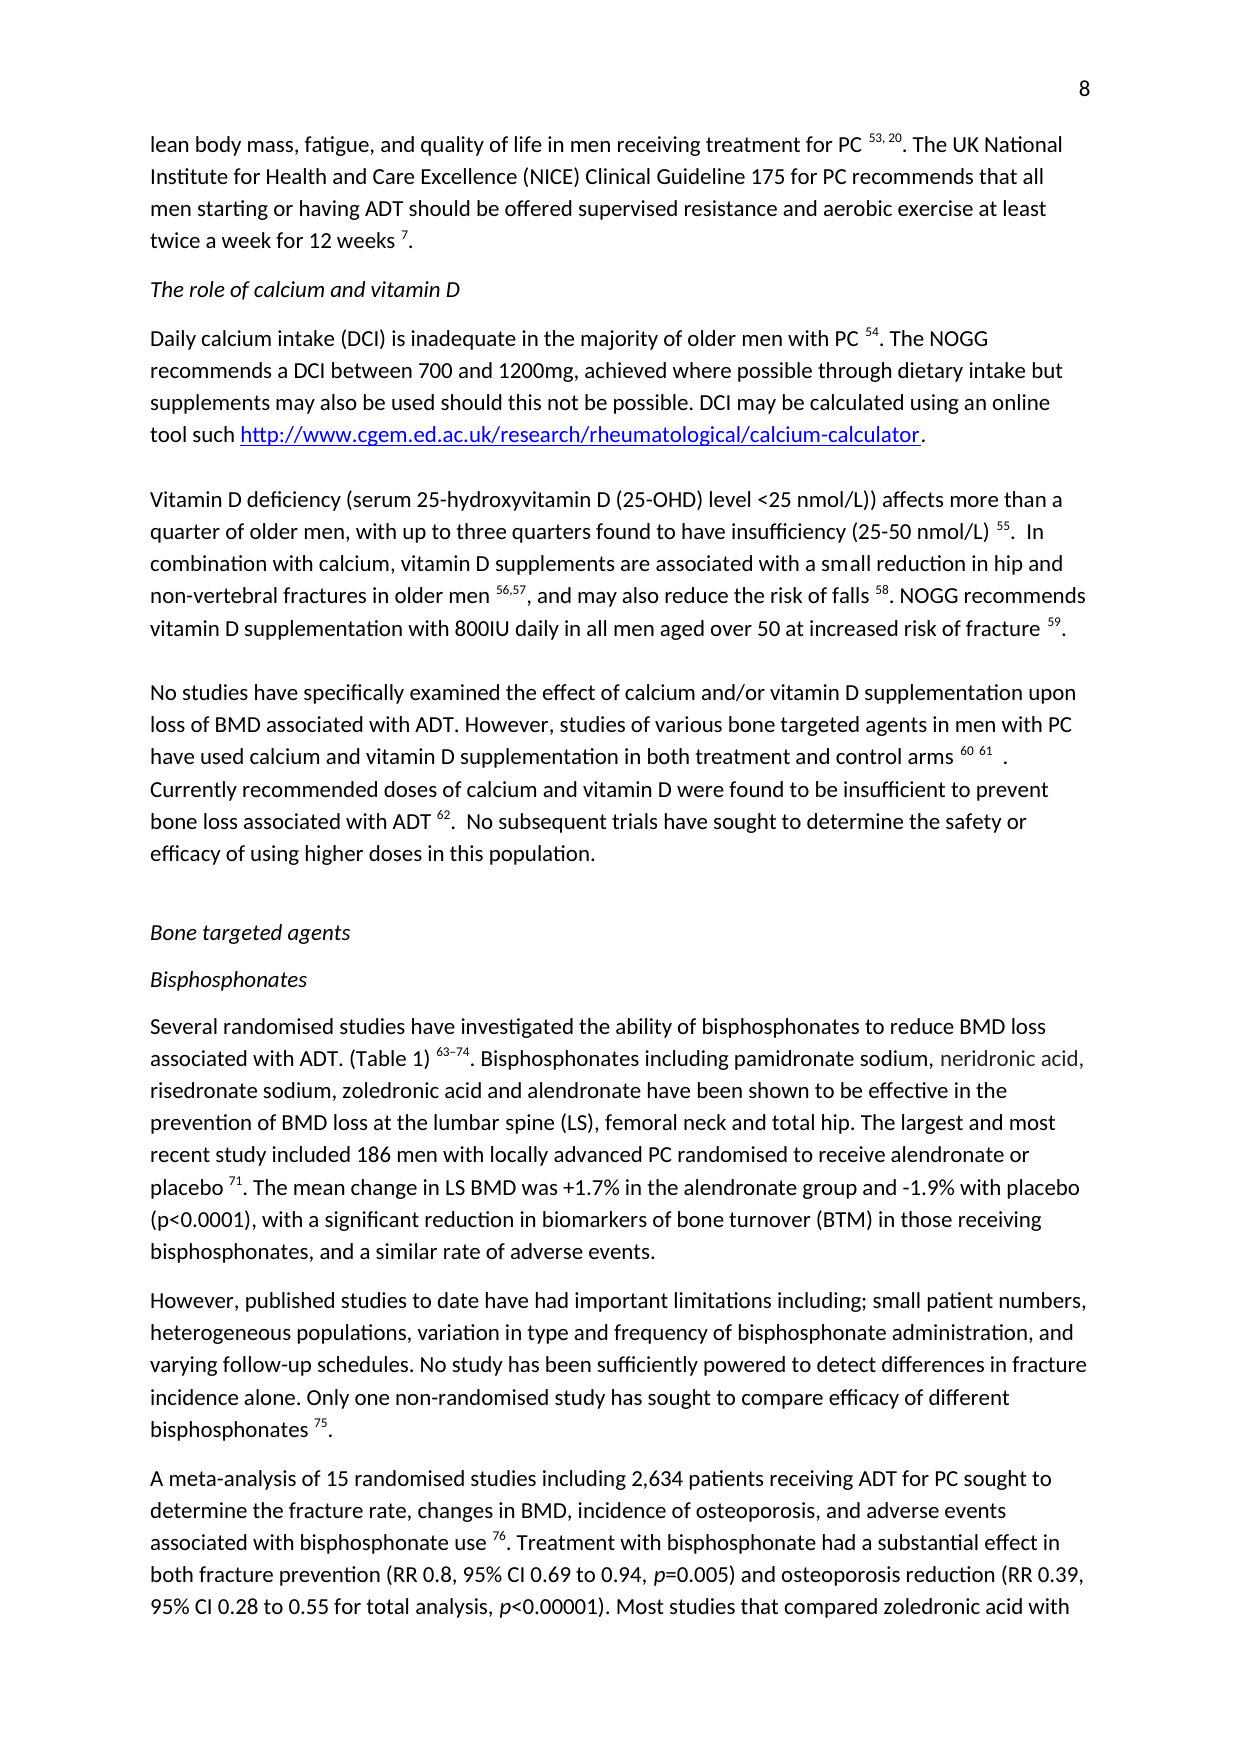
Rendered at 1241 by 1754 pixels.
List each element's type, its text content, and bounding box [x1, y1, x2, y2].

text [150, 130, 1090, 254]
text Several randomised studies have investigated the ability of bisphosphonates to reduce BMD loss associated with ADT. (Table 1) 63–74. Bisphosphonates including pamidronate sodium, neridronic acid, risedronate sodium, zoledronic acid and alendronate have been shown to be effective in the prevention of BMD loss at the lumbar spine (LS), femoral neck and total hip. The largest and most recent study included 186 men with locally advanced PC randomised to receive alendronate or placebo 71. The mean change in LS BMD was +1.7% in the alendronate group and -1.9% with placebo (p<0.0001), with a significant reduction in biomarkers of bone turnover (BTM) in those receiving bisphosphonates, and a similar rate of adverse events. [150, 1012, 1090, 1265]
text Daily calcium intake (DCI) is inadequate in the majority of older men with PC 54. The NOGG recommends a DCI between 700 and 1200mg, achieved where possible through dietary intake but supplements may also be used should this not be possible. DCI may be calculated using an online tool such http://www.cgem.ed.ac.uk/research/rheumatological/calcium-calculator. [150, 324, 1090, 449]
text Bisphosphonates [150, 965, 1090, 993]
text The role of calcium and vitamin D [150, 275, 1090, 303]
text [150, 1464, 1090, 1620]
text Bone targeted agents [150, 918, 1090, 946]
text Vitamin D deficiency (serum 25-hydroxyvitamin D (25-OHD) level <25 nmol/L)) affects more than a quarter of older men, with up to three quarters found to have insufficiency (25-50 nmol/L) 55. In combination with calcium, vitamin D supplements are associated with a small reduction in hip and non-vertebral fractures in older men 56,57, and may also reduce the risk of falls 58. NOGG recommends vitamin D supplementation with 800IU daily in all men aged over 50 at increased risk of fracture 59. [150, 485, 1090, 642]
text No studies have specifically examined the effect of calcium and/or vitamin D supplementation upon loss of BMD associated with ADT. However, studies of various bone targeted agents in men with PC have used calcium and vitamin D supplementation in both treatment and control arms 60 61 . Currently recommended doses of calcium and vitamin D were found to be insufficient to prevent bone loss associated with ADT 62. No subsequent trials have sought to determine the safety or efficacy of using higher doses in this population. [150, 678, 1090, 867]
text However, published studies to date have had important limitations including; small patient numbers, heterogeneous populations, variation in type and frequency of bisphosphonate administration, and varying follow-up schedules. No study has been sufficiently powered to detect differences in fracture incidence alone. Only one non-randomised study has sought to compare efficacy of different bisphosphonates 75. [150, 1286, 1090, 1443]
